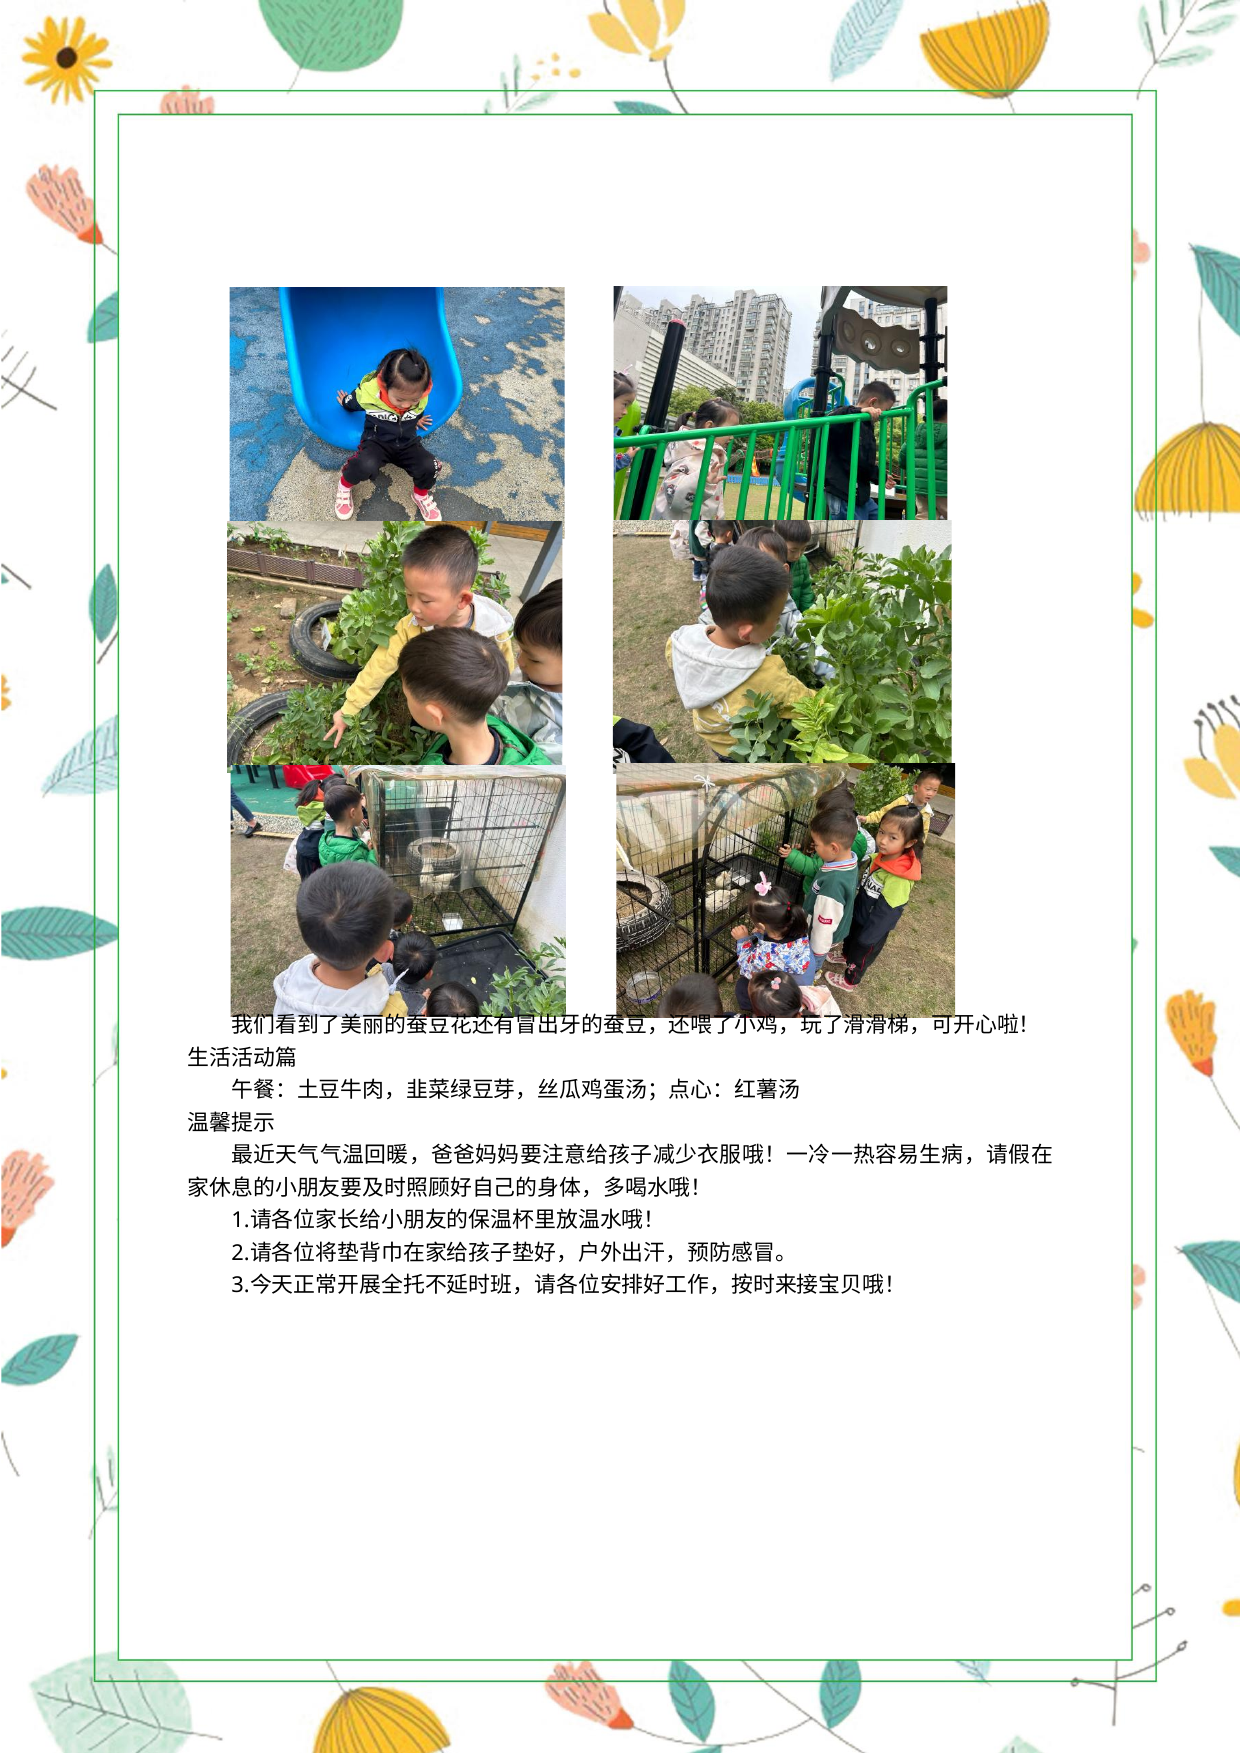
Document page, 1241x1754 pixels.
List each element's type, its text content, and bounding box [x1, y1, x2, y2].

text 生活活动篇 [187, 1039, 1053, 1072]
text 1.请各位家长给小朋友的保温杯里放温水哦！ [187, 1202, 1053, 1234]
text 温馨提示 [187, 1104, 1053, 1137]
text 3.今天正常开展全托不延时班，请各位安排好工作，按时来接宝贝哦！ [187, 1267, 1053, 1299]
text 最近天气气温回暖，爸爸妈妈要注意给孩子减少衣服哦！一冷一热容易生病，请假在家休息的小朋友要及时照顾好自己的身体，多喝水哦！ [187, 1137, 1053, 1202]
picture [1, 0, 1240, 1753]
text 2.请各位将垫背巾在家给孩子垫好，户外出汗，预防感冒。 [187, 1234, 1053, 1267]
text 午餐：土豆牛肉，韭菜绿豆芽，丝瓜鸡蛋汤；点心：红薯汤 [187, 1072, 1053, 1104]
text 我们看到了美丽的蚕豆花还有冒出牙的蚕豆，还喂了小鸡，玩了滑滑梯，可开心啦！ [187, 1007, 1053, 1039]
